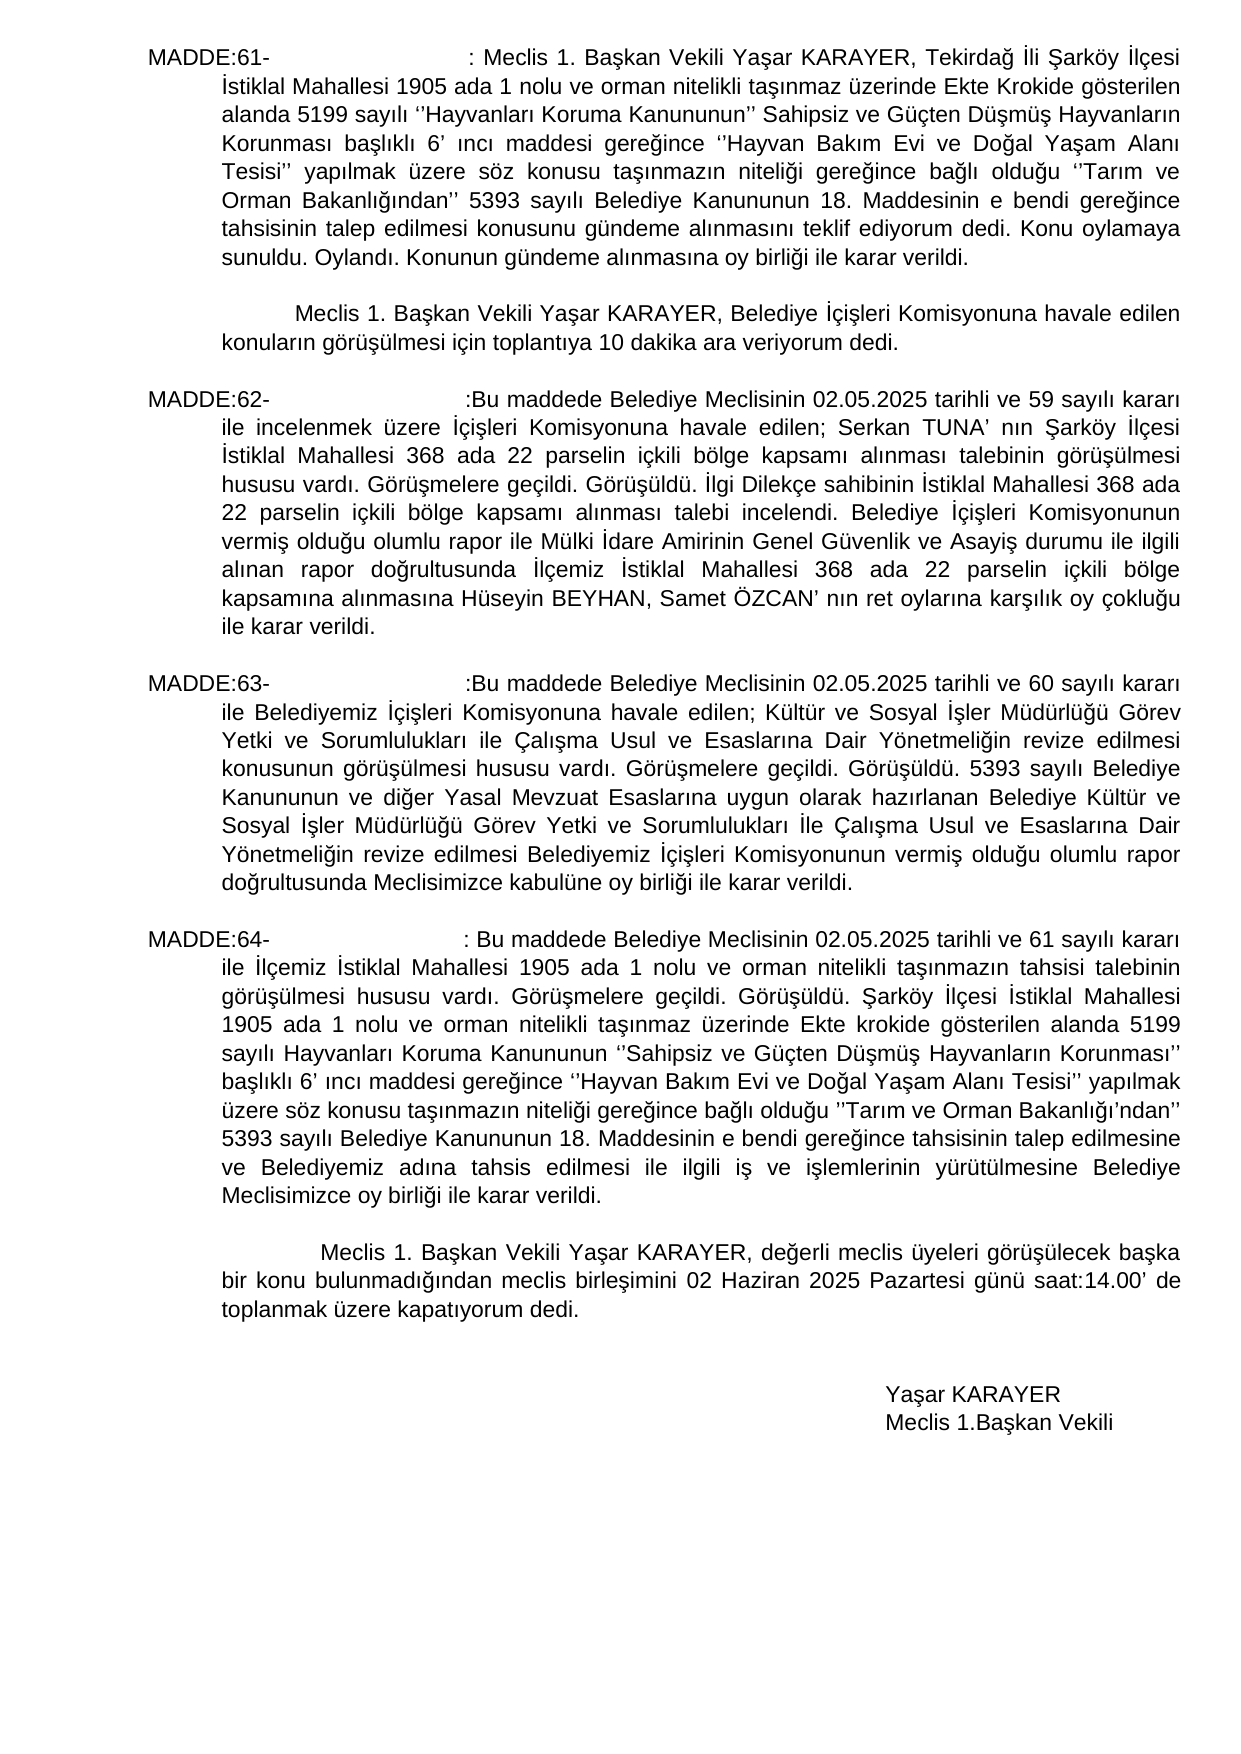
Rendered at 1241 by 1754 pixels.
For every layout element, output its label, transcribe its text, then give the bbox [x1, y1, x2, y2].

text MADDE:62- :Bu maddede Belediye Meclisinin 02.05.2025 tarihli ve 59 sayılı kararı ile incelenmek üzere İçişleri Komisyonuna havale edilen; Serkan TUNA’ nın Şarköy İlçesi İstiklal Mahallesi 368 ada 22 parselin içkili bölge kapsamı alınması talebinin görüşülmesi hususu vardı. Görüşmelere geçildi. Görüşüldü. İlgi Dilekçe sahibinin İstiklal Mahallesi 368 ada 22 parselin içkili bölge kapsamı alınması talebi incelendi. Belediye İçişleri Komisyonunun vermiş olduğu olumlu rapor ile Mülki İdare Amirinin Genel Güvenlik ve Asayiş durumu ile ilgili alınan rapor doğrultusunda İlçemiz İstiklal Mahallesi 368 ada 22 parselin içkili bölge kapsamına alınmasına Hüseyin BEYHAN, Samet ÖZCAN’ nın ret oylarına karşılık oy çokluğu ile karar verildi. [148, 386, 1181, 639]
text MADDE:61- : Meclis 1. Başkan Vekili Yaşar KARAYER, Tekirdağ İli Şarköy İlçesi İstiklal Mahallesi 1905 ada 1 nolu ve orman nitelikli taşınmaz üzerinde Ekte Krokide gösterilen alanda 5199 sayılı ‘’Hayvanları Koruma Kanununun’’ Sahipsiz ve Güçten Düşmüş Hayvanların Korunması başlıklı 6’ ıncı maddesi gereğince ‘’Hayvan Bakım Evi ve Doğal Yaşam Alanı Tesisi’’ yapılmak üzere söz konusu taşınmazın niteliği gereğince bağlı olduğu ‘’Tarım ve Orman Bakanlığından’’ 5393 sayılı Belediye Kanununun 18. Maddesinin e bendi gereğince tahsisinin talep edilmesi konusunu gündeme alınmasını teklif ediyorum dedi. Konu oylamaya sunuldu. Oylandı. Konunun gündeme alınmasına oy birliği ile karar verildi. [148, 44, 1181, 270]
text MADDE:63- :Bu maddede Belediye Meclisinin 02.05.2025 tarihli ve 60 sayılı kararı ile Belediyemiz İçişleri Komisyonuna havale edilen; Kültür ve Sosyal İşler Müdürlüğü Görev Yetki ve Sorumlulukları ile Çalışma Usul ve Esaslarına Dair Yönetmeliğin revize edilmesi konusunun görüşülmesi hususu vardı. Görüşmelere geçildi. Görüşüldü. 5393 sayılı Belediye Kanununun ve diğer Yasal Mevzuat Esaslarına uygun olarak hazırlanan Belediye Kültür ve Sosyal İşler Müdürlüğü Görev Yetki ve Sorumlulukları İle Çalışma Usul ve Esaslarına Dair Yönetmeliğin revize edilmesi Belediyemiz İçişleri Komisyonunun vermiş olduğu olumlu rapor doğrultusunda Meclisimizce kabulüne oy birliği ile karar verildi. [148, 670, 1181, 895]
text Meclis 1. Başkan Vekili Yaşar KARAYER, Belediye İçişleri Komisyonuna havale edilen konuların görüşülmesi için toplantıya 10 dakika ara veriyorum dedi. [221, 300, 1181, 355]
text Meclis 1.Başkan Vekili [148, 1409, 1181, 1436]
text MADDE:64- : Bu maddede Belediye Meclisinin 02.05.2025 tarihli ve 61 sayılı kararı ile İlçemiz İstiklal Mahallesi 1905 ada 1 nolu ve orman nitelikli taşınmazın tahsisi talebinin görüşülmesi hususu vardı. Görüşmelere geçildi. Görüşüldü. Şarköy İlçesi İstiklal Mahallesi 1905 ada 1 nolu ve orman nitelikli taşınmaz üzerinde Ekte krokide gösterilen alanda 5199 sayılı Hayvanları Koruma Kanununun ‘’Sahipsiz ve Güçten Düşmüş Hayvanların Korunması’’ başlıklı 6’ ıncı maddesi gereğince ‘’Hayvan Bakım Evi ve Doğal Yaşam Alanı Tesisi’’ yapılmak üzere söz konusu taşınmazın niteliği gereğince bağlı olduğu ’’Tarım ve Orman Bakanlığı’ndan’’ 5393 sayılı Belediye Kanununun 18. Maddesinin e bendi gereğince tahsisinin talep edilmesine ve Belediyemiz adına tahsis edilmesi ile ilgili iş ve işlemlerinin yürütülmesine Belediye Meclisimizce oy birliği ile karar verildi. [148, 926, 1181, 1208]
text Yaşar KARAYER [148, 1381, 1181, 1407]
text Meclis 1. Başkan Vekili Yaşar KARAYER, değerli meclis üyeleri görüşülecek başka bir konu bulunmadığından meclis birleşimini 02 Haziran 2025 Pazartesi günü saat:14.00’ de toplanmak üzere kapatıyorum dedi. [221, 1239, 1181, 1322]
